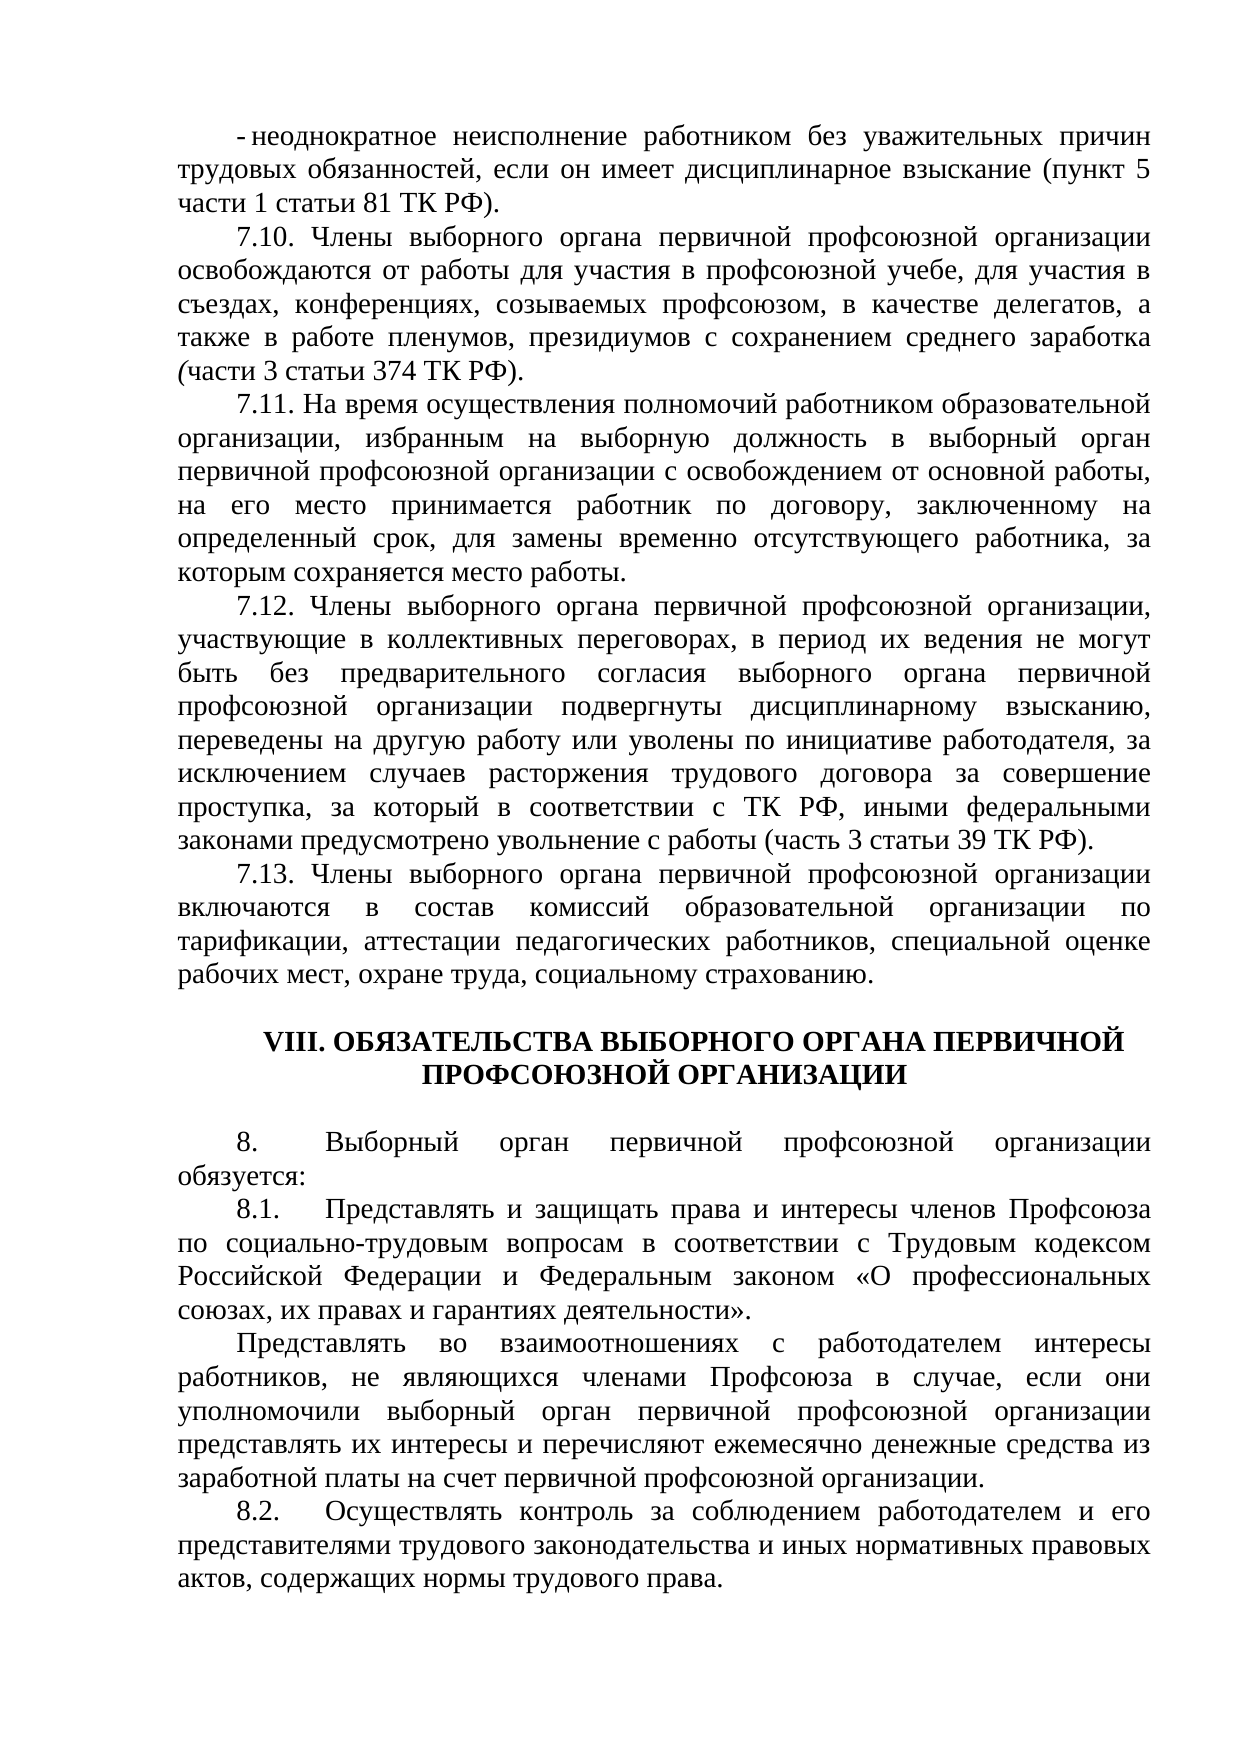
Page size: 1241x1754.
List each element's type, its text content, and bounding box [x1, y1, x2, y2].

text VIII. Обязательства выборного органа первичной профсоюзной организации [177, 1024, 1152, 1091]
list неоднократное неисполнение работником без уважительных причин трудовых обязанностей, если он имеет дисциплинарное взыскание (пункт 5 части 1 статьи 81 ТК РФ). [177, 118, 1152, 219]
text 8.1. Представлять и защищать права и интересы членов Профсоюза по социально-трудовым вопросам в соответствии с Трудовым кодексом Российской Федерации и Федеральным законом «О профессиональных союзах, их правах и гарантиях деятельности». [177, 1191, 1152, 1326]
text 7.13. Члены выборного органа первичной профсоюзной организации включаются в состав комиссий образовательной организации по тарификации, аттестации педагогических работников, специальной оценке рабочих мест, охране труда, социальному страхованию. [177, 856, 1152, 990]
text 7.11. На время осуществления полномочий работником образовательной организации, избранным на выборную должность в выборный орган первичной профсоюзной организации с освобождением от основной работы, на его место принимается работник по договору, заключенному на определенный срок, для замены временно отсутствующего работника, за которым сохраняется место работы. [177, 386, 1152, 588]
text 8.2. Осуществлять контроль за соблюдением работодателем и его представителями трудового законодательства и иных нормативных правовых актов, содержащих нормы трудового права. [177, 1493, 1152, 1594]
text 8. Выборный орган первичной профсоюзной организации обязуется: [177, 1124, 1152, 1191]
text 7.12. Члены выборного органа первичной профсоюзной организации, участвующие в коллективных переговорах, в период их ведения не могут быть без предварительного согласия выборного органа первичной профсоюзной организации подвергнуты дисциплинарному взысканию, переведены на другую работу или уволены по инициативе работодателя, за исключением случаев расторжения трудового договора за совершение проступка, за который в соответствии с ТК РФ, иными федеральными законами предусмотрено увольнение с работы (часть 3 статьи 39 ТК РФ). [177, 588, 1152, 856]
text Представлять во взаимоотношениях с работодателем интересы работников, не являющихся членами Профсоюза в случае, если они уполномочили выборный орган первичной профсоюзной организации представлять их интересы и перечисляют ежемесячно денежные средства из заработной платы на счет первичной профсоюзной организации. [177, 1326, 1152, 1493]
text 7.10. Члены выборного органа первичной профсоюзной организации освобождаются от работы для участия в профсоюзной учебе, для участия в съездах, конференциях, созываемых профсоюзом, в качестве делегатов, а также в работе пленумов, президиумов с сохранением среднего заработка (части 3 статьи 374 ТК РФ). [177, 219, 1152, 386]
